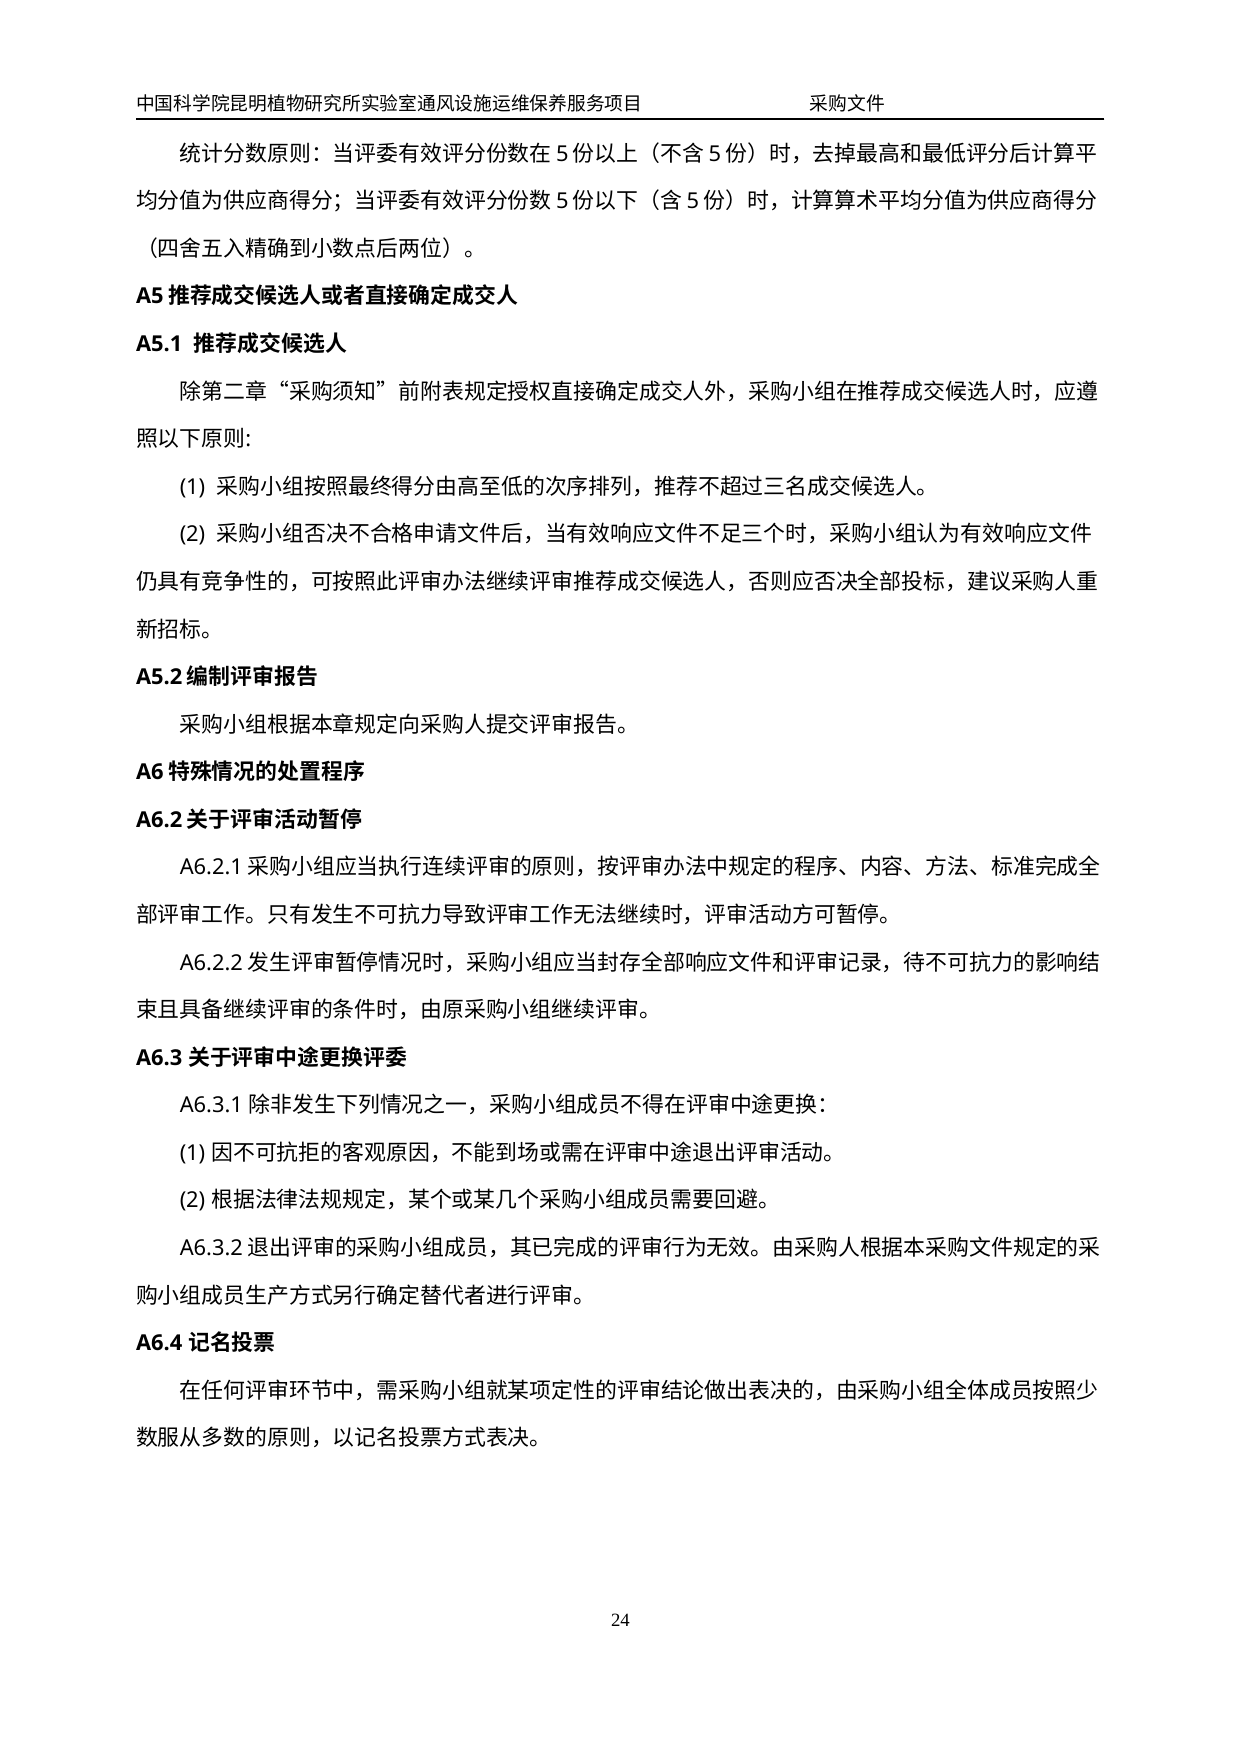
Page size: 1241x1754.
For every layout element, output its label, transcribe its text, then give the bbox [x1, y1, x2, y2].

text (2) 根据法律法规规定，某个或某几个采购小组成员需要回避。 [136, 1182, 1104, 1214]
text 除第二章“采购须知”前附表规定授权直接确定成交人外，采购小组在推荐成交候选人时，应遵照以下原则: [136, 374, 1104, 453]
text A6.3.2退出评审的采购小组成员，其已完成的评审行为无效。由采购人根据本采购文件规定的采购小组成员生产方式另行确定替代者进行评审。 [136, 1230, 1104, 1309]
text A5.1 推荐成交候选人 [136, 326, 1104, 358]
text A5.2编制评审报告 [136, 659, 1104, 691]
text A6.3 关于评审中途更换评委 [136, 1039, 1104, 1071]
text (2) 采购小组否决不合格申请文件后，当有效响应文件不足三个时，采购小组认为有效响应文件仍具有竞争性的，可按照此评审办法继续评审推荐成交候选人，否则应否决全部投标，建议采购人重新招标。 [136, 516, 1104, 643]
text 采购小组根据本章规定向采购人提交评审报告。 [136, 707, 1104, 738]
text A6.3.1 除非发生下列情况之一，采购小组成员不得在评审中途更换： [136, 1087, 1104, 1119]
text 在任何评审环节中，需采购小组就某项定性的评审结论做出表决的，由采购小组全体成员按照少数服从多数的原则，以记名投票方式表决。 [136, 1373, 1104, 1452]
text A6.2关于评审活动暂停 [136, 802, 1104, 833]
text A6特殊情况的处置程序 [136, 754, 1104, 786]
text A5推荐成交候选人或者直接确定成交人 [136, 278, 1104, 310]
text A6.2.1采购小组应当执行连续评审的原则，按评审办法中规定的程序、内容、方法、标准完成全部评审工作。只有发生不可抗力导致评审工作无法继续时，评审活动方可暂停。 [136, 849, 1104, 929]
text A6.4 记名投票 [136, 1325, 1104, 1357]
text A6.2.2发生评审暂停情况时，采购小组应当封存全部响应文件和评审记录，待不可抗力的影响结束且具备继续评审的条件时，由原采购小组继续评审。 [136, 944, 1104, 1024]
text (1) 采购小组按照最终得分由高至低的次序排列，推荐不超过三名成交候选人。 [136, 469, 1104, 501]
text 统计分数原则：当评委有效评分份数在5份以上（不含5份）时，去掉最高和最低评分后计算平均分值为供应商得分；当评委有效评分份数5份以下（含5份）时，计算算术平均分值为供应商得分（四舍五入精确到小数点后两位）。 [136, 136, 1104, 263]
text (1) 因不可抗拒的客观原因，不能到场或需在评审中途退出评审活动。 [136, 1135, 1104, 1167]
